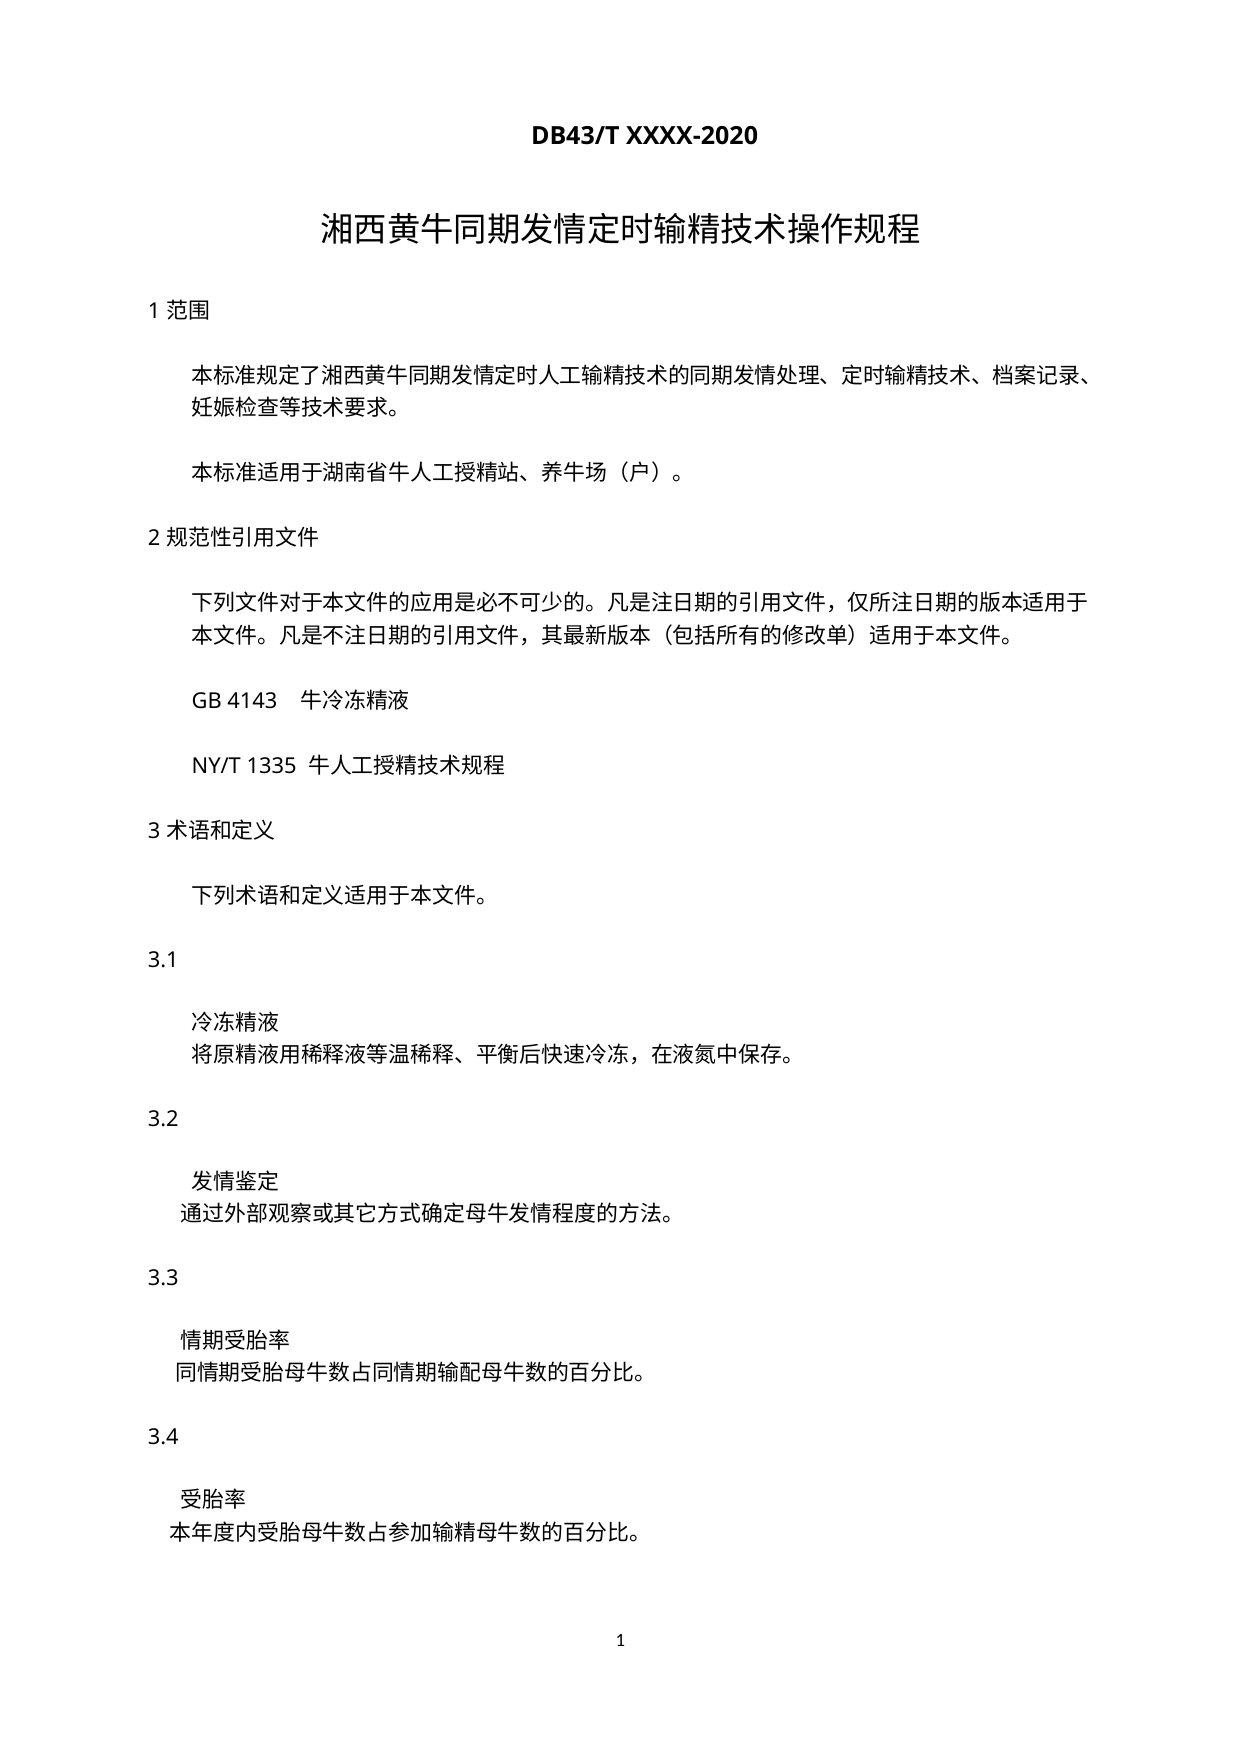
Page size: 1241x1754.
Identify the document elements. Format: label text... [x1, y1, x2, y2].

text 3.2 [148, 1102, 1092, 1134]
text 3.4 [148, 1420, 1092, 1452]
text 2 规范性引用文件 [148, 520, 1092, 552]
text 3.1 [148, 942, 1092, 975]
text 将原精液用稀释液等温稀释、平衡后快速冷冻，在液氮中保存。 [148, 1037, 1092, 1069]
text 同情期受胎母牛数占同情期输配母牛数的百分比。 [148, 1355, 1092, 1387]
text 下列文件对于本文件的应用是必不可少的。凡是注日期的引用文件，仅所注日期的版本适用于本文件。凡是不注日期的引用文件，其最新版本（包括所有的修改单）适用于本文件。 [191, 585, 1092, 650]
text 下列术语和定义适用于本文件。 [191, 877, 1092, 910]
text 本标准规定了湘西黄牛同期发情定时人工输精技术的同期发情处理、定时输精技术、档案记录、妊娠检查等技术要求。 [191, 357, 1092, 422]
text 3 术语和定义 [148, 812, 1092, 845]
text 通过外部观察或其它方式确定母牛发情程度的方法。 [148, 1196, 1092, 1228]
text NY/T 1335 牛人工授精技术规程 [191, 747, 1092, 780]
text 受胎率 [148, 1482, 1092, 1514]
text 本年度内受胎母牛数占参加输精母牛数的百分比。 [148, 1514, 1092, 1547]
text 情期受胎率 [148, 1322, 1092, 1355]
text GB 4143 牛冷冻精液 [191, 682, 1092, 715]
text 冷冻精液 [148, 1004, 1092, 1037]
text 本标准适用于湖南省牛人工授精站、养牛场（户）。 [191, 455, 1092, 487]
text 湘西黄牛同期发情定时输精技术操作规程 [148, 195, 1092, 260]
text 3.3 [148, 1261, 1092, 1293]
text 发情鉴定 [148, 1163, 1092, 1196]
text 1 范围 [148, 292, 1092, 325]
